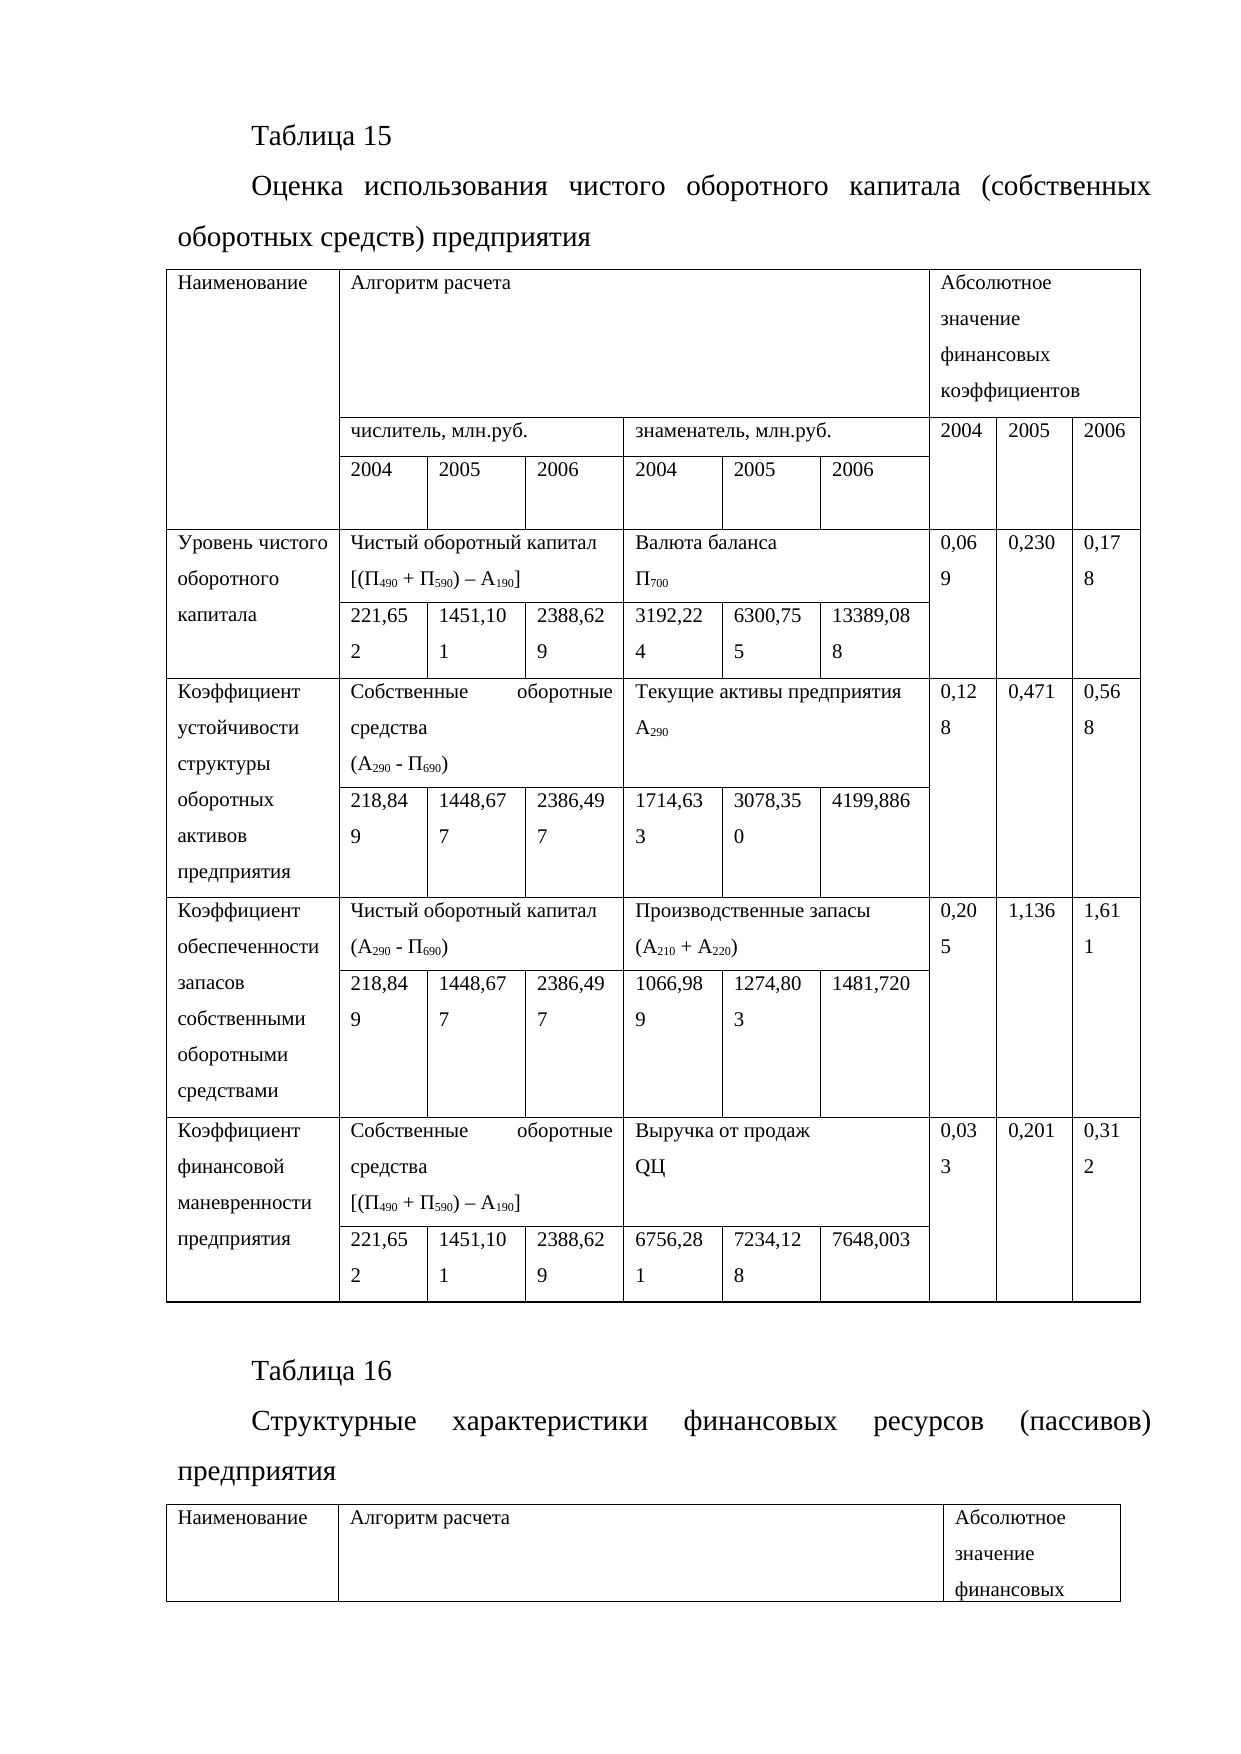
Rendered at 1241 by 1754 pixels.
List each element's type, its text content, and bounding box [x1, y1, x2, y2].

table_cell 13389,088 [821, 603, 929, 678]
table_cell 2004 [340, 457, 427, 529]
table_header Наименование [167, 1505, 338, 1601]
table_cell 1448,677 [428, 971, 525, 1117]
table_cell 0,201 [997, 1118, 1072, 1301]
table_cell 0,471 [997, 679, 1072, 897]
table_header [944, 1505, 1120, 1601]
table_cell Чистый оборотный капитал (А290 - П690) [340, 898, 623, 970]
table_cell 0,205 [930, 898, 996, 1117]
table_cell 221,652 [340, 1227, 427, 1301]
text Таблица 15 [177, 118, 1152, 152]
table_cell 0,033 [930, 1118, 996, 1301]
table_cell 2386,497 [526, 971, 623, 1117]
table_cell 3192,224 [624, 603, 722, 678]
table_cell 2006 [1073, 418, 1140, 529]
table_cell 0,312 [1073, 1118, 1140, 1301]
table_cell 2005 [997, 418, 1072, 529]
table_cell 2006 [526, 457, 623, 529]
table_cell 6300,755 [723, 603, 820, 678]
table_cell 1451,101 [428, 603, 525, 678]
table_cell 1066,989 [624, 971, 722, 1117]
table_header Алгоритм расчета [339, 1505, 943, 1601]
table_cell числитель, млн.руб. [340, 418, 623, 456]
table_cell Чистый оборотный капитал [(П490 + П590) – А190] [340, 530, 623, 602]
table_cell Валюта баланса П700 [624, 530, 929, 602]
table_cell 1,136 [997, 898, 1072, 1117]
table_cell Уровень чистого оборотного капитала [167, 530, 339, 678]
table_cell 7234,128 [723, 1227, 820, 1301]
table_cell 2004 [930, 418, 996, 529]
table_header Абсолютное значение финансовых коэффициентов [930, 270, 1140, 417]
table_cell 218,849 [340, 971, 427, 1117]
table_cell 1451,101 [428, 1227, 525, 1301]
table_cell Коэффициент устойчивости структуры оборотных активов предприятия [167, 679, 339, 897]
table_cell Собственные оборотные средства (А290 - П690) [340, 679, 623, 787]
table_cell 2005 [428, 457, 525, 529]
table_cell 2005 [723, 457, 820, 529]
table_cell 7648,003 [821, 1227, 929, 1301]
table_cell 1481,720 [821, 971, 929, 1117]
table_cell 6756,281 [624, 1227, 722, 1301]
text Таблица 16 [177, 1353, 1152, 1386]
table_cell знаменатель, млн.руб. [624, 418, 929, 456]
table_cell 2006 [821, 457, 929, 529]
table_cell 0,128 [930, 679, 996, 897]
table_cell 221,652 [340, 603, 427, 678]
table_cell Коэффициент обеспеченности запасов собственными оборотными средствами [167, 898, 339, 1117]
table_cell 2386,497 [526, 788, 623, 897]
table_cell 1274,803 [723, 971, 820, 1117]
table_cell 2388,629 [526, 1227, 623, 1301]
table_cell 0,069 [930, 530, 996, 678]
table_cell 2388,629 [526, 603, 623, 678]
table_cell 4199,886 [821, 788, 929, 897]
table_header Алгоритм расчета [340, 270, 929, 417]
table_cell Текущие активы предприятия А290 [624, 679, 929, 787]
table_cell 0,568 [1073, 679, 1140, 897]
table_cell 1448,677 [428, 788, 525, 897]
table_header Наименование [167, 270, 339, 529]
table_cell 1714,633 [624, 788, 722, 897]
table_cell Производственные запасы (А210 + А220) [624, 898, 929, 970]
table_cell Коэффициент финансовой маневренности предприятия [167, 1118, 339, 1301]
table_cell 218,849 [340, 788, 427, 897]
table_cell 2004 [624, 457, 722, 529]
text Структурные характеристики финансовых ресурсов (пассивов) предприятия [177, 1403, 1152, 1487]
table_cell 0,230 [997, 530, 1072, 678]
table_cell 1,611 [1073, 898, 1140, 1117]
table_cell Выручка от продаж QЦ [624, 1118, 929, 1226]
table_cell Собственные оборотные средства [(П490 + П590) – А190] [340, 1118, 623, 1226]
table_cell 0,178 [1073, 530, 1140, 678]
table_cell 3078,350 [723, 788, 820, 897]
text Оценка использования чистого оборотного капитала (собственных оборотных средств) предприятия [177, 168, 1152, 252]
